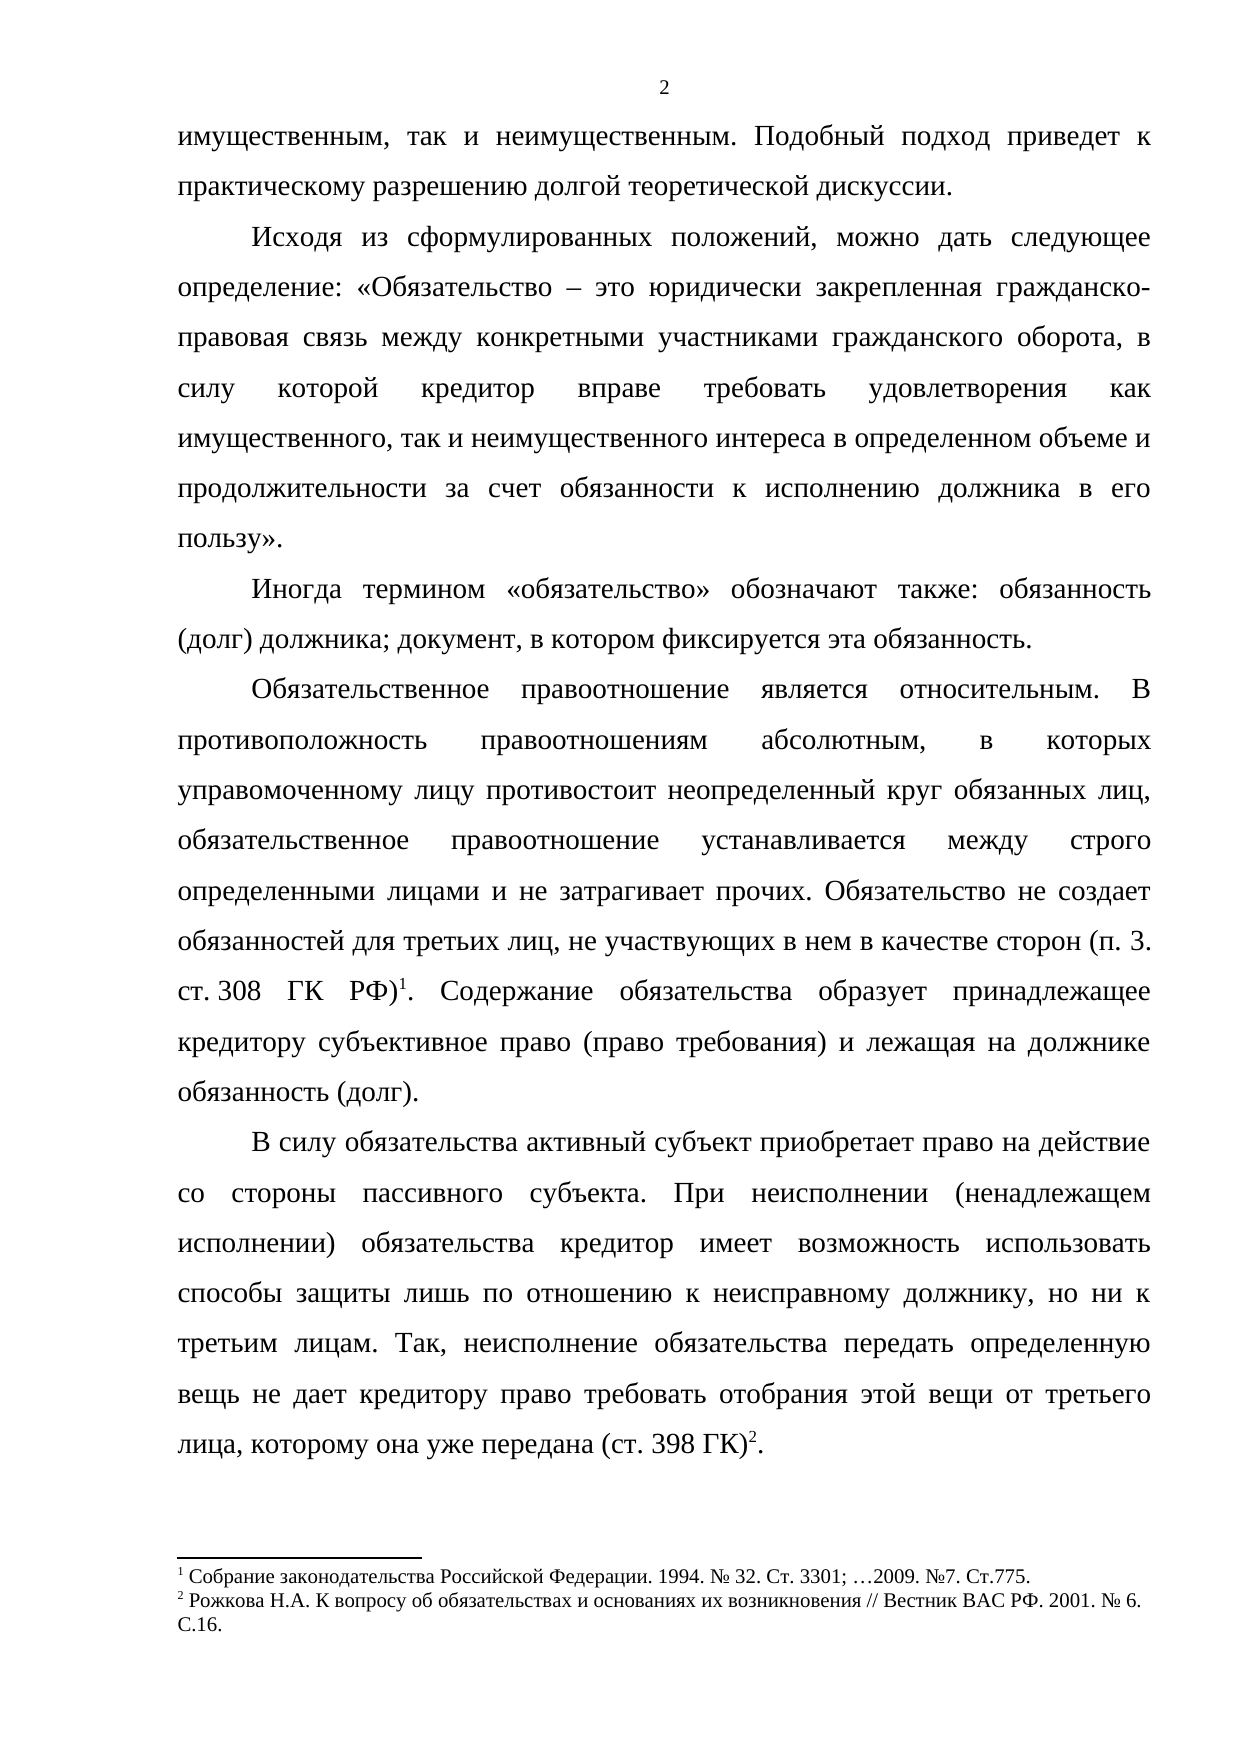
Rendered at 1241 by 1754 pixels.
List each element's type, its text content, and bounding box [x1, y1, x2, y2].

text Исходя из сформулированных положений, можно дать следующее определение: «Обязательство – это юридически закрепленная гражданско-правовая связь между конкретными участниками гражданского оборота, в силу которой кредитор вправе требовать удовлетворения как имущественного, так и неимущественного интереса в определенном объеме и продолжительности за счет обязанности к исполнению должника в его пользу». [177, 219, 1152, 554]
text Иногда термином «обязательство» обозначают также: обязанность (долг) должника; документ, в котором фиксируется эта обязанность. [177, 571, 1152, 655]
text Обязательственное правоотношение является относительным. В противоположность правоотношениям абсолютным, в которых управомоченному лицу противостоит неопределенный круг обязанных лиц, обязательственное правоотношение устанавливается между строго определенными лицами и не затрагивает прочих. Обязательство не создает обязанностей для третьих лиц, не участвующих в нем в качестве сторон (п. 3. ст. 308 ГК РФ). Содержание обязательства образует принадлежащее кредитору субъективное право (право требования) и лежащая на должнике обязанность (долг). [177, 672, 1152, 1108]
text В силу обязательства активный субъект приобретает право на действие со стороны пассивного субъекта. При неисполнении (ненадлежащем исполнении) обязательства кредитор имеет возможность использовать способы защиты лишь по отношению к неисправному должнику, но ни к третьим лицам. Так, неисполнение обязательства передать определенную вещь не дает кредитору право требовать отобрания этой вещи от третьего лица, которому она уже передана (ст. 398 ГК). [177, 1124, 1152, 1460]
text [177, 118, 1152, 202]
